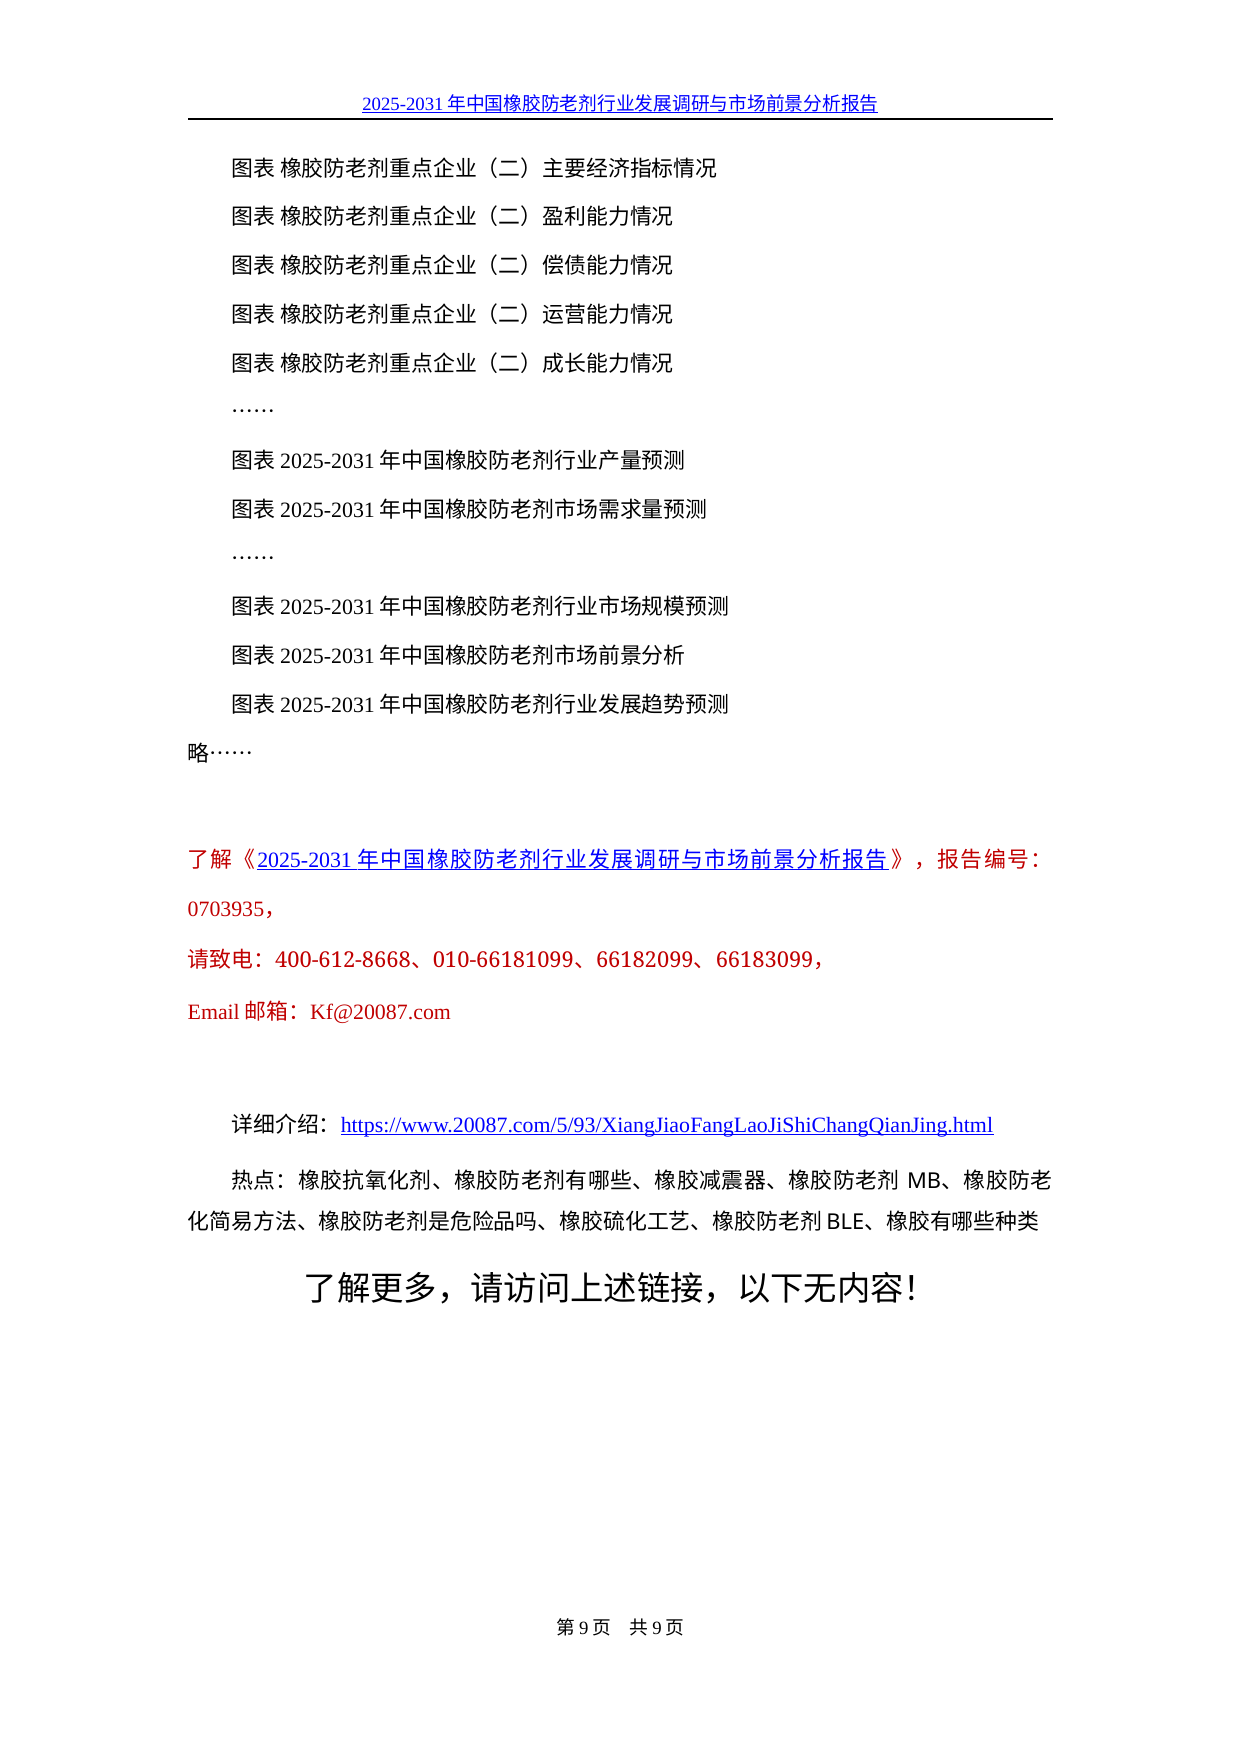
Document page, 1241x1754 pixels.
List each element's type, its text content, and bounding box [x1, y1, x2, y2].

text 热点：橡胶抗氧化剂、橡胶防老剂有哪些、橡胶减震器、橡胶防老剂MB、橡胶防老化简易方法、橡胶防老剂是危险品吗、橡胶硫化工艺、橡胶防老剂BLE、橡胶有哪些种类 [187, 1163, 1053, 1236]
text Email邮箱：Kf@20087.com [187, 993, 1053, 1026]
text 请致电：400-612-8668、010-66181099、66182099、66183099， [187, 942, 1053, 974]
text 详细介绍：https://www.20087.com/5/93/XiangJiaoFangLaoJiShiChangQianJing.html [187, 1106, 1053, 1139]
text 了解《2025-2031年中国橡胶防老剂行业发展调研与市场前景分析报告》，报告编号：0703935， [187, 842, 1053, 923]
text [187, 150, 1053, 768]
title 了解更多，请访问上述链接，以下无内容！ [187, 1254, 1053, 1319]
